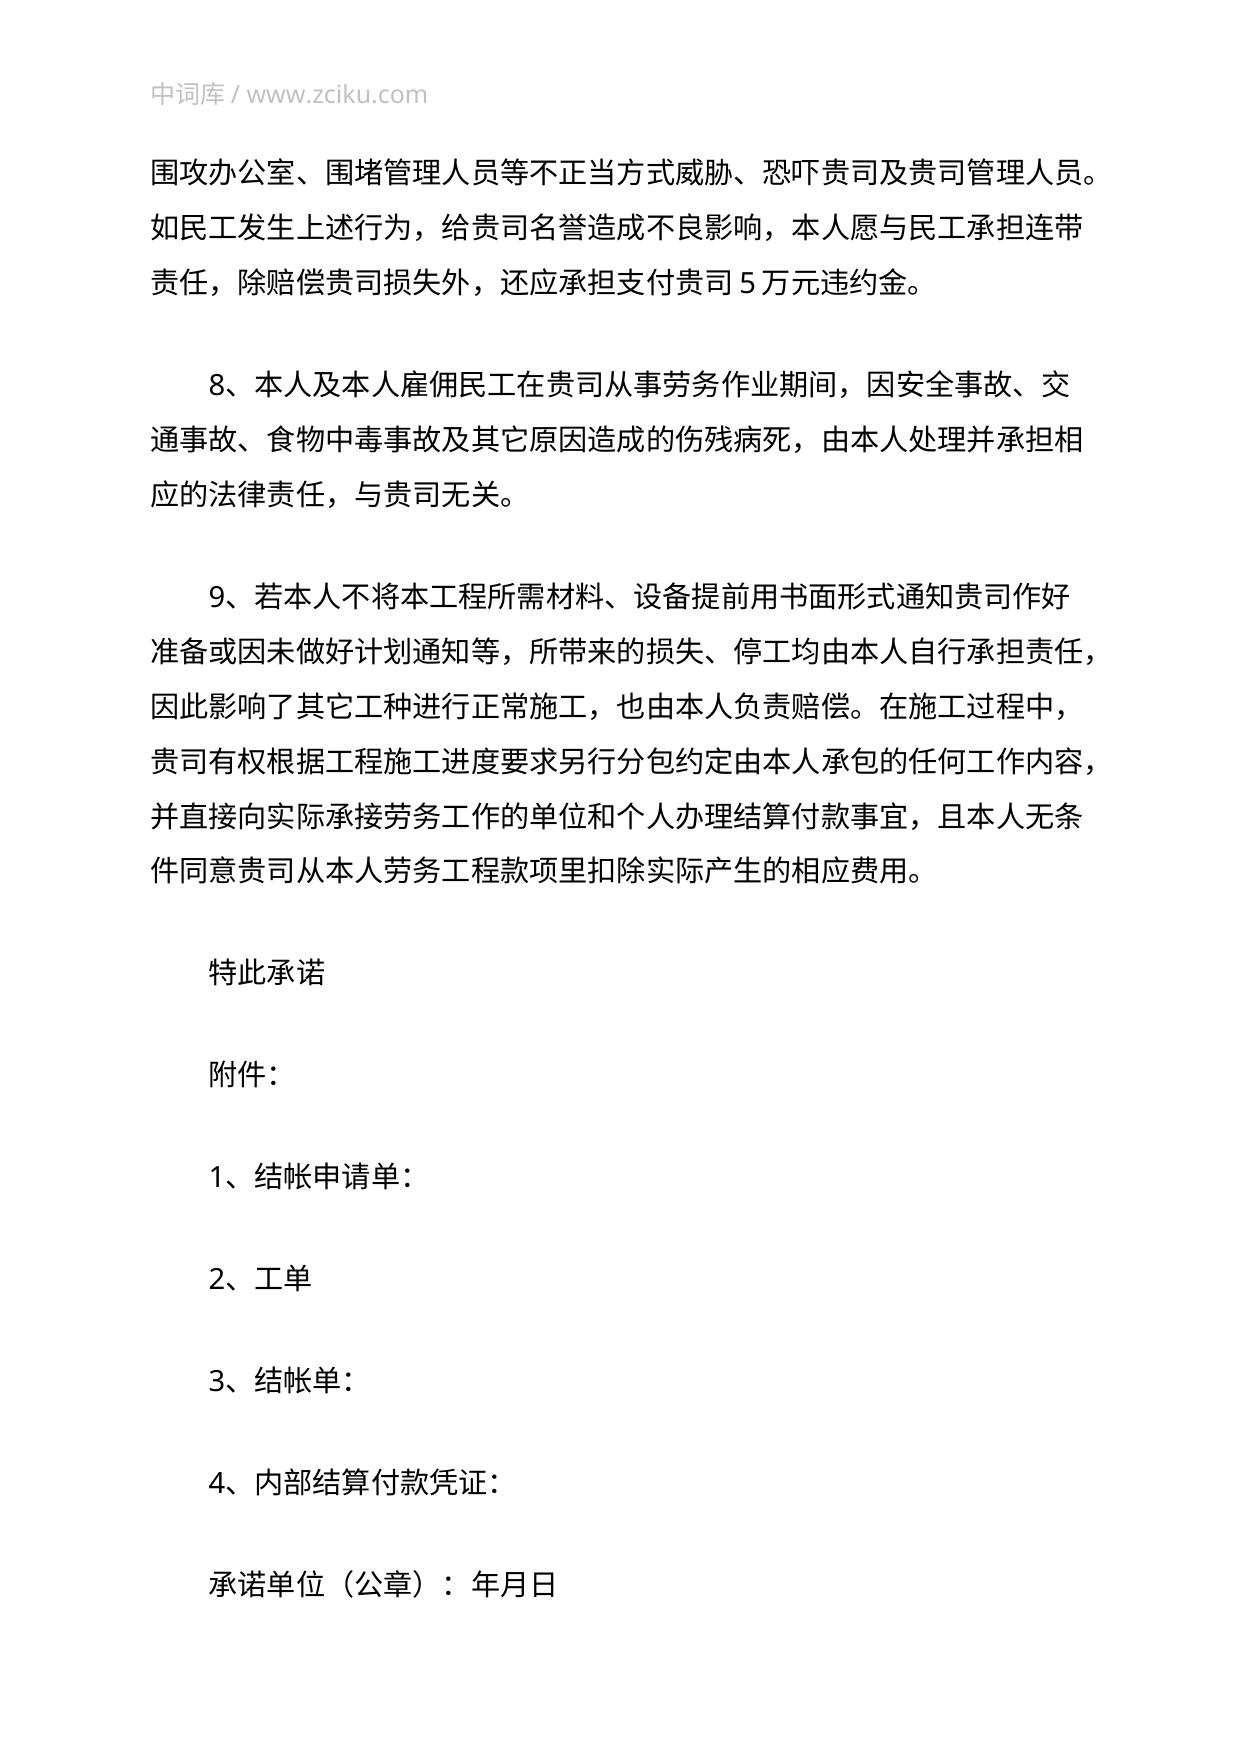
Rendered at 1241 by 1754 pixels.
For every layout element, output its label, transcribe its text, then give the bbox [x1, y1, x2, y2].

text 附件： [150, 1052, 1090, 1094]
text 3、结帐单： [150, 1357, 1090, 1400]
text 1、结帐申请单： [150, 1153, 1090, 1196]
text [150, 150, 1090, 302]
text 2、工单 [150, 1255, 1090, 1298]
text 4、内部结算付款凭证： [150, 1459, 1090, 1502]
text 特此承诺 [150, 950, 1090, 992]
text 9、若本人不将本工程所需材料、设备提前用书面形式通知贵司作好准备或因未做好计划通知等，所带来的损失、停工均由本人自行承担责任，因此影响了其它工种进行正常施工，也由本人负责赔偿。在施工过程中，贵司有权根据工程施工进度要求另行分包约定由本人承包的任何工作内容，并直接向实际承接劳务工作的单位和个人办理结算付款事宜，且本人无条件同意贵司从本人劳务工程款项里扣除实际产生的相应费用。 [150, 573, 1090, 890]
text 8、本人及本人雇佣民工在贵司从事劳务作业期间，因安全事故、交通事故、食物中毒事故及其它原因造成的伤残病死，由本人处理并承担相应的法律责任，与贵司无关。 [150, 362, 1090, 514]
text 承诺单位（公章）：年月日 [150, 1561, 1090, 1603]
